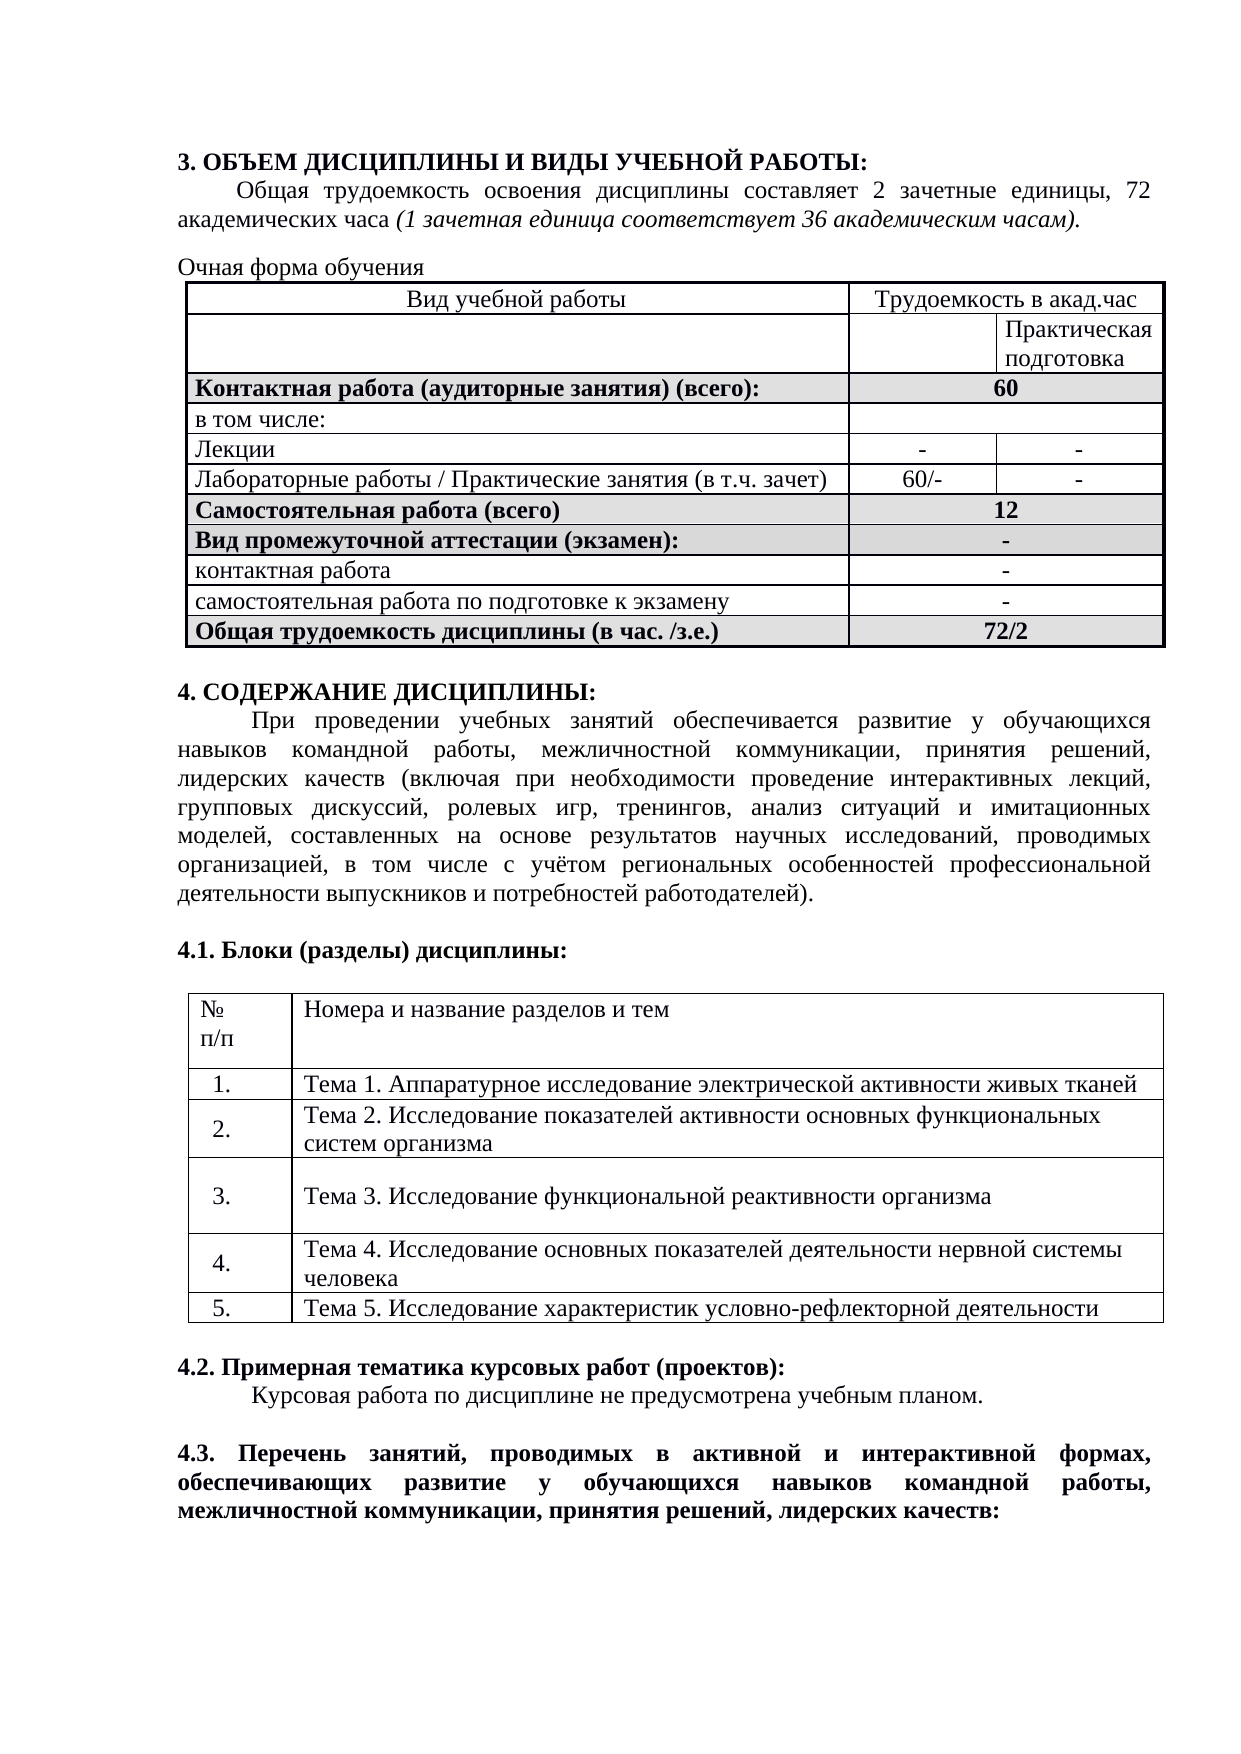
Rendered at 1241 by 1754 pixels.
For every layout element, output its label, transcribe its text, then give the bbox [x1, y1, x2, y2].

table_cell Контактная работа (аудиторные занятия) (всего): [188, 374, 848, 402]
text 4. Содержание дисциплины: [177, 677, 1152, 705]
table_cell Тема 5. Исследование характеристик условно-рефлекторной деятельности [293, 1293, 1163, 1322]
table_cell Тема 1. Аппаратурное исследование электрической активности живых тканей [293, 1069, 1163, 1099]
table_cell [850, 314, 996, 372]
table_cell - [997, 434, 1162, 463]
table_cell Вид промежуточной аттестации (экзамен): [188, 525, 848, 554]
table_cell - [997, 465, 1162, 493]
table_header Трудоемкость в акад.час [850, 284, 1162, 313]
table_cell 60/- [850, 465, 996, 493]
table_cell Общая трудоемкость дисциплины (в час. /з.е.) [188, 616, 848, 645]
text 4.3. Перечень занятий, проводимых в активной и интерактивной формах, обеспечивающих развитие у обучающихся навыков командной работы, межличностной коммуникации, принятия решений, лидерских качеств: [177, 1438, 1152, 1524]
table_cell Практическая подготовка [997, 314, 1162, 372]
table_cell Самостоятельная работа (всего) [188, 495, 848, 523]
table_cell Тема 2. Исследование показателей активности основных функциональных систем организма [293, 1100, 1163, 1157]
table_cell 60 [850, 374, 1162, 402]
table_cell 72/2 [850, 616, 1162, 645]
table_cell Лекции [188, 434, 848, 463]
table_cell [189, 1069, 291, 1099]
table_cell - [850, 434, 996, 463]
table_header № п/п [189, 994, 291, 1068]
table_cell [850, 404, 1162, 433]
text 3. Объем дисциплины и виды учебной работы: [177, 147, 1152, 176]
table_cell Лабораторные работы / Практические занятия (в т.ч. зачет) [188, 465, 848, 493]
text 4.1. Блоки (разделы) дисциплины: [177, 935, 1152, 964]
table_cell - [850, 556, 1162, 584]
text Очная форма обучения [177, 252, 1152, 281]
table_cell [189, 1293, 291, 1322]
table_cell [189, 1158, 291, 1233]
table_header Вид учебной работы [188, 284, 848, 313]
table_cell Тема 4. Исследование основных показателей деятельности нервной системы человека [293, 1234, 1163, 1292]
table_cell Тема 3. Исследование функциональной реактивности организма [293, 1158, 1163, 1233]
table_cell [189, 1234, 291, 1292]
table_cell [189, 1100, 291, 1157]
text 4.2. Примерная тематика курсовых работ (проектов): [177, 1352, 1152, 1381]
text Общая трудоемкость освоения дисциплины составляет 2 зачетные единицы, 72 академических часа (1 зачетная единица соответствует 36 академическим часам). [177, 176, 1152, 233]
table_cell самостоятельная работа по подготовке к экзамену [188, 586, 848, 614]
table_cell - [850, 525, 1162, 554]
table_cell в том числе: [188, 404, 848, 433]
table_header Номера и название разделов и тем [293, 994, 1163, 1068]
table_cell 12 [850, 495, 1162, 523]
table_cell - [850, 586, 1162, 614]
text Курсовая работа по дисциплине не предусмотрена учебным планом. [177, 1381, 1152, 1409]
table_cell [188, 315, 848, 372]
table_cell контактная работа [188, 556, 848, 584]
text При проведении учебных занятий обеспечивается развитие у обучающихся навыков командной работы, межличностной коммуникации, принятия решений, лидерских качеств (включая при необходимости проведение интерактивных лекций, групповых дискуссий, ролевых игр, тренингов, анализ ситуаций и имитационных моделей, составленных на основе результатов научных исследований, проводимых организацией, в том числе с учётом региональных особенностей профессиональной деятельности выпускников и потребностей работодателей). [177, 705, 1152, 907]
